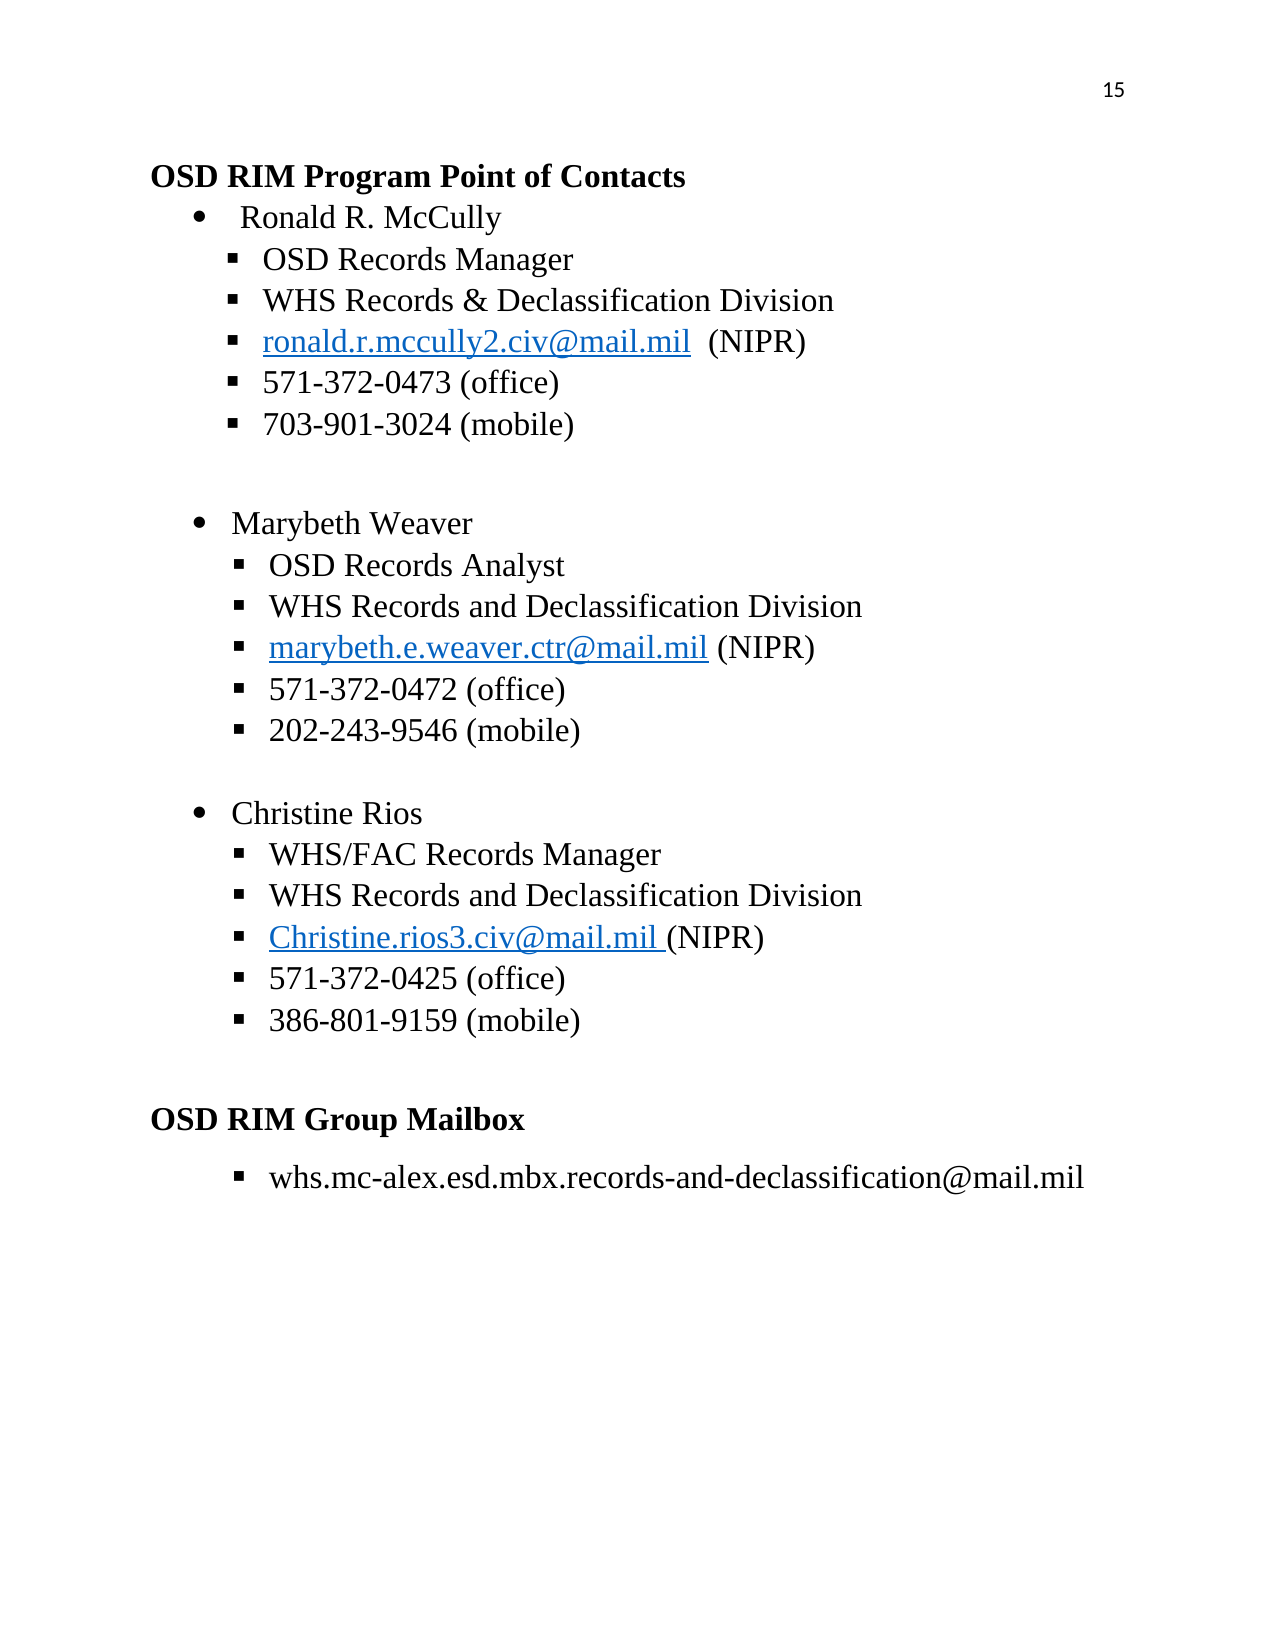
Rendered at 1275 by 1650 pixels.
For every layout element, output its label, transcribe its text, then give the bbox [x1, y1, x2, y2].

list OSD Records Analyst [231, 545, 1125, 583]
list Ronald R. McCully [194, 197, 1125, 236]
list 703-901-3024 (mobile) [225, 404, 1125, 442]
list ronald.r.mccully2.civ@mail.mil (NIPR) [225, 321, 1125, 360]
list Marybeth Weaver [194, 503, 1125, 542]
list Christine.rios3.civ@mail.mil (NIPR) [231, 917, 1125, 955]
text OSD RIM Group Mailbox [150, 1099, 1125, 1137]
list Christine Rios [194, 793, 1125, 831]
list whs.mc-alex.esd.mbx.records-and-declassification@mail.mil [231, 1157, 1125, 1196]
list OSD Records Manager [225, 239, 1125, 277]
list 571-372-0425 (office) [231, 958, 1125, 997]
list marybeth.e.weaver.ctr@mail.mil (NIPR) [231, 628, 1125, 666]
list 202-243-9546 (mobile) [231, 710, 1125, 749]
list WHS Records & Declassification Division [225, 280, 1125, 318]
list WHS/FAC Records Manager [231, 834, 1125, 873]
list WHS Records and Declassification Division [231, 586, 1125, 624]
list 571-372-0472 (office) [231, 669, 1125, 707]
list 571-372-0473 (office) [225, 363, 1125, 401]
list WHS Records and Declassification Division [231, 876, 1125, 914]
list 386-801-9159 (mobile) [231, 1000, 1125, 1038]
subtitle OSD RIM Program Point of Contacts [150, 156, 1125, 194]
